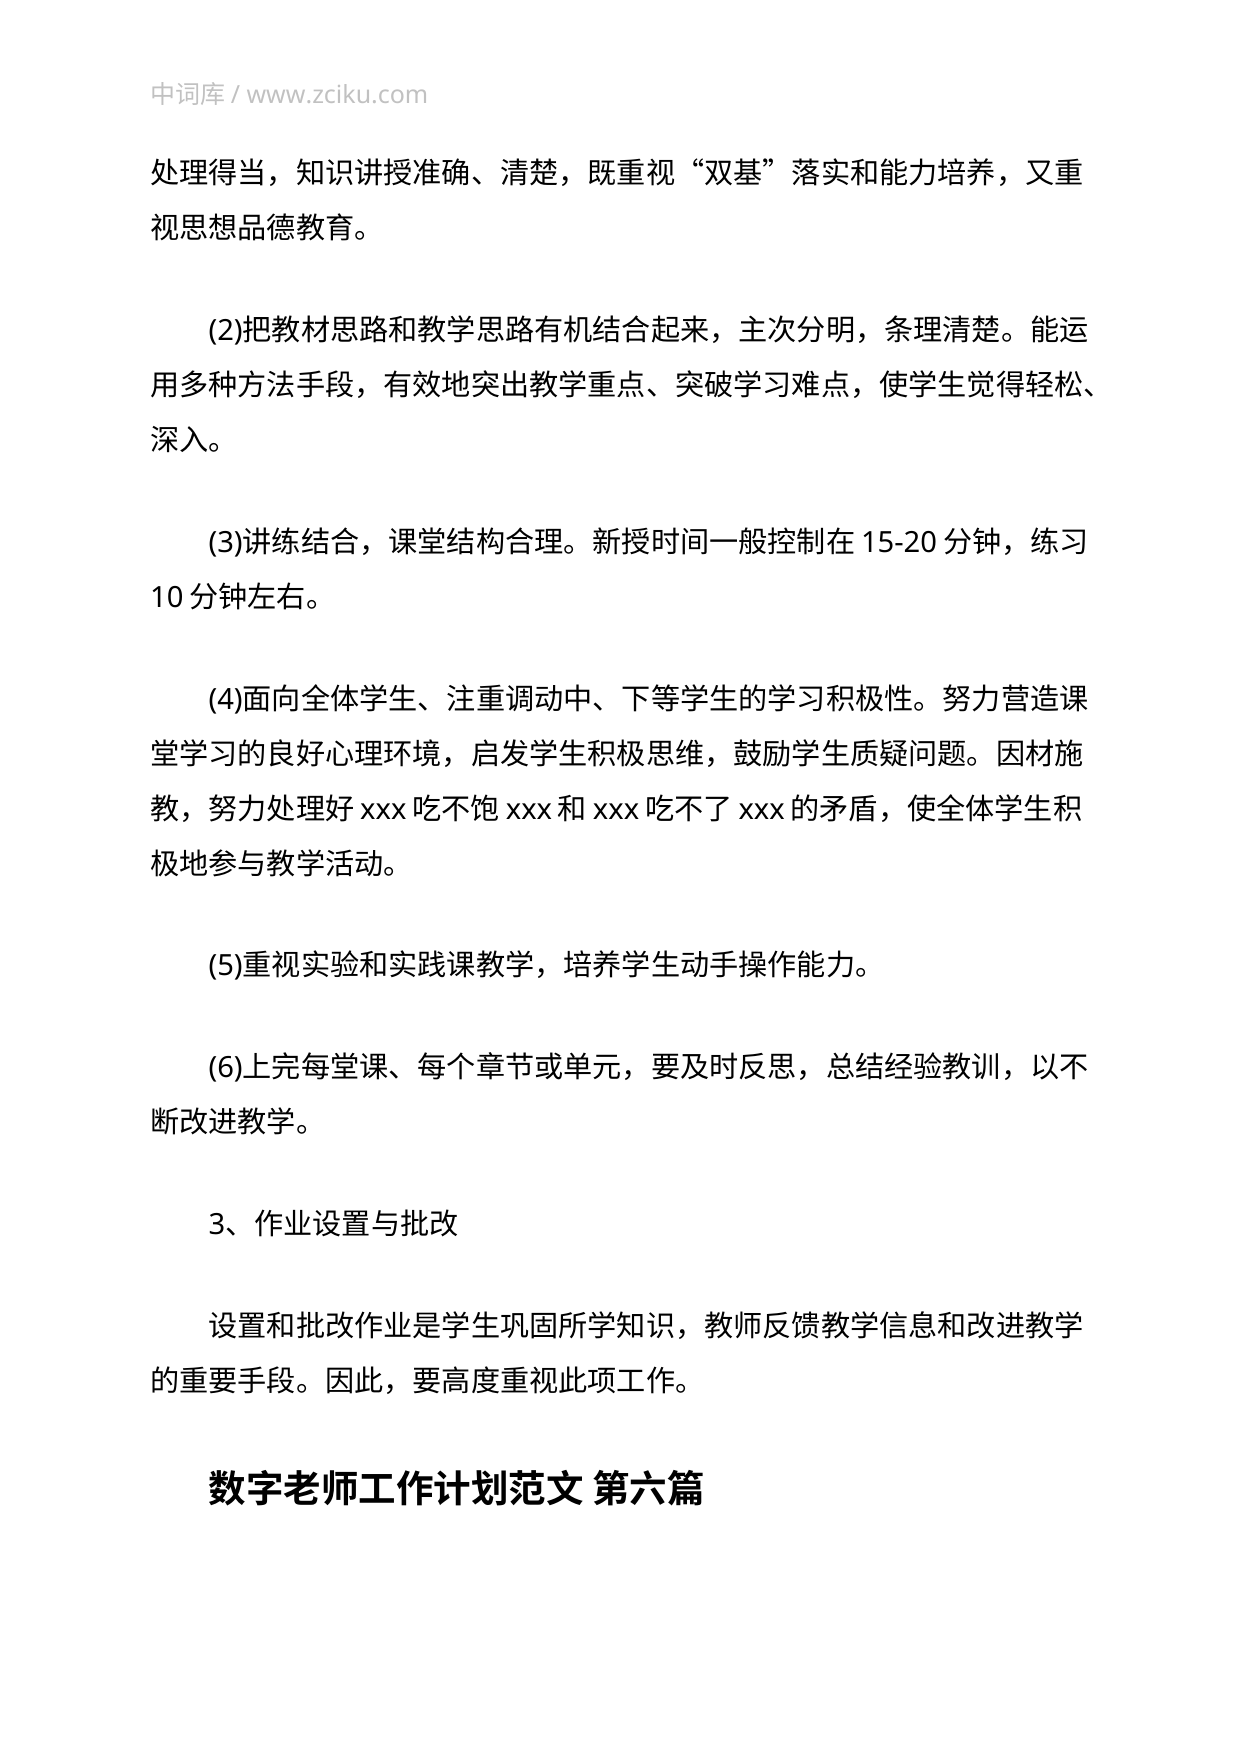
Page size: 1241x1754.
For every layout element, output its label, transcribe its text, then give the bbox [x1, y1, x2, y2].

text 3、作业设置与批改 [150, 1201, 1090, 1243]
text (5)重视实验和实践课教学，培养学生动手操作能力。 [150, 942, 1090, 984]
text 设置和批改作业是学生巩固所学知识，教师反馈教学信息和改进教学的重要手段。因此，要高度重视此项工作。 [150, 1303, 1090, 1400]
text (3)讲练结合，课堂结构合理。新授时间一般控制在15-20分钟，练习10分钟左右。 [150, 518, 1090, 616]
text (6)上完每堂课、每个章节或单元，要及时反思，总结经验教训，以不断改进教学。 [150, 1044, 1090, 1141]
text (4)面向全体学生、注重调动中、下等学生的学习积极性。努力营造课堂学习的良好心理环境，启发学生积极思维，鼓励学生质疑问题。因材施教，努力处理好xxx吃不饱xxx和xxx吃不了xxx的矛盾，使全体学生积极地参与教学活动。 [150, 675, 1090, 882]
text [150, 150, 1090, 247]
text 数字老师工作计划范文 第六篇 [150, 1459, 1090, 1514]
text (2)把教材思路和教学思路有机结合起来，主次分明，条理清楚。能运用多种方法手段，有效地突出教学重点、突破学习难点，使学生觉得轻松、深入。 [150, 307, 1090, 459]
